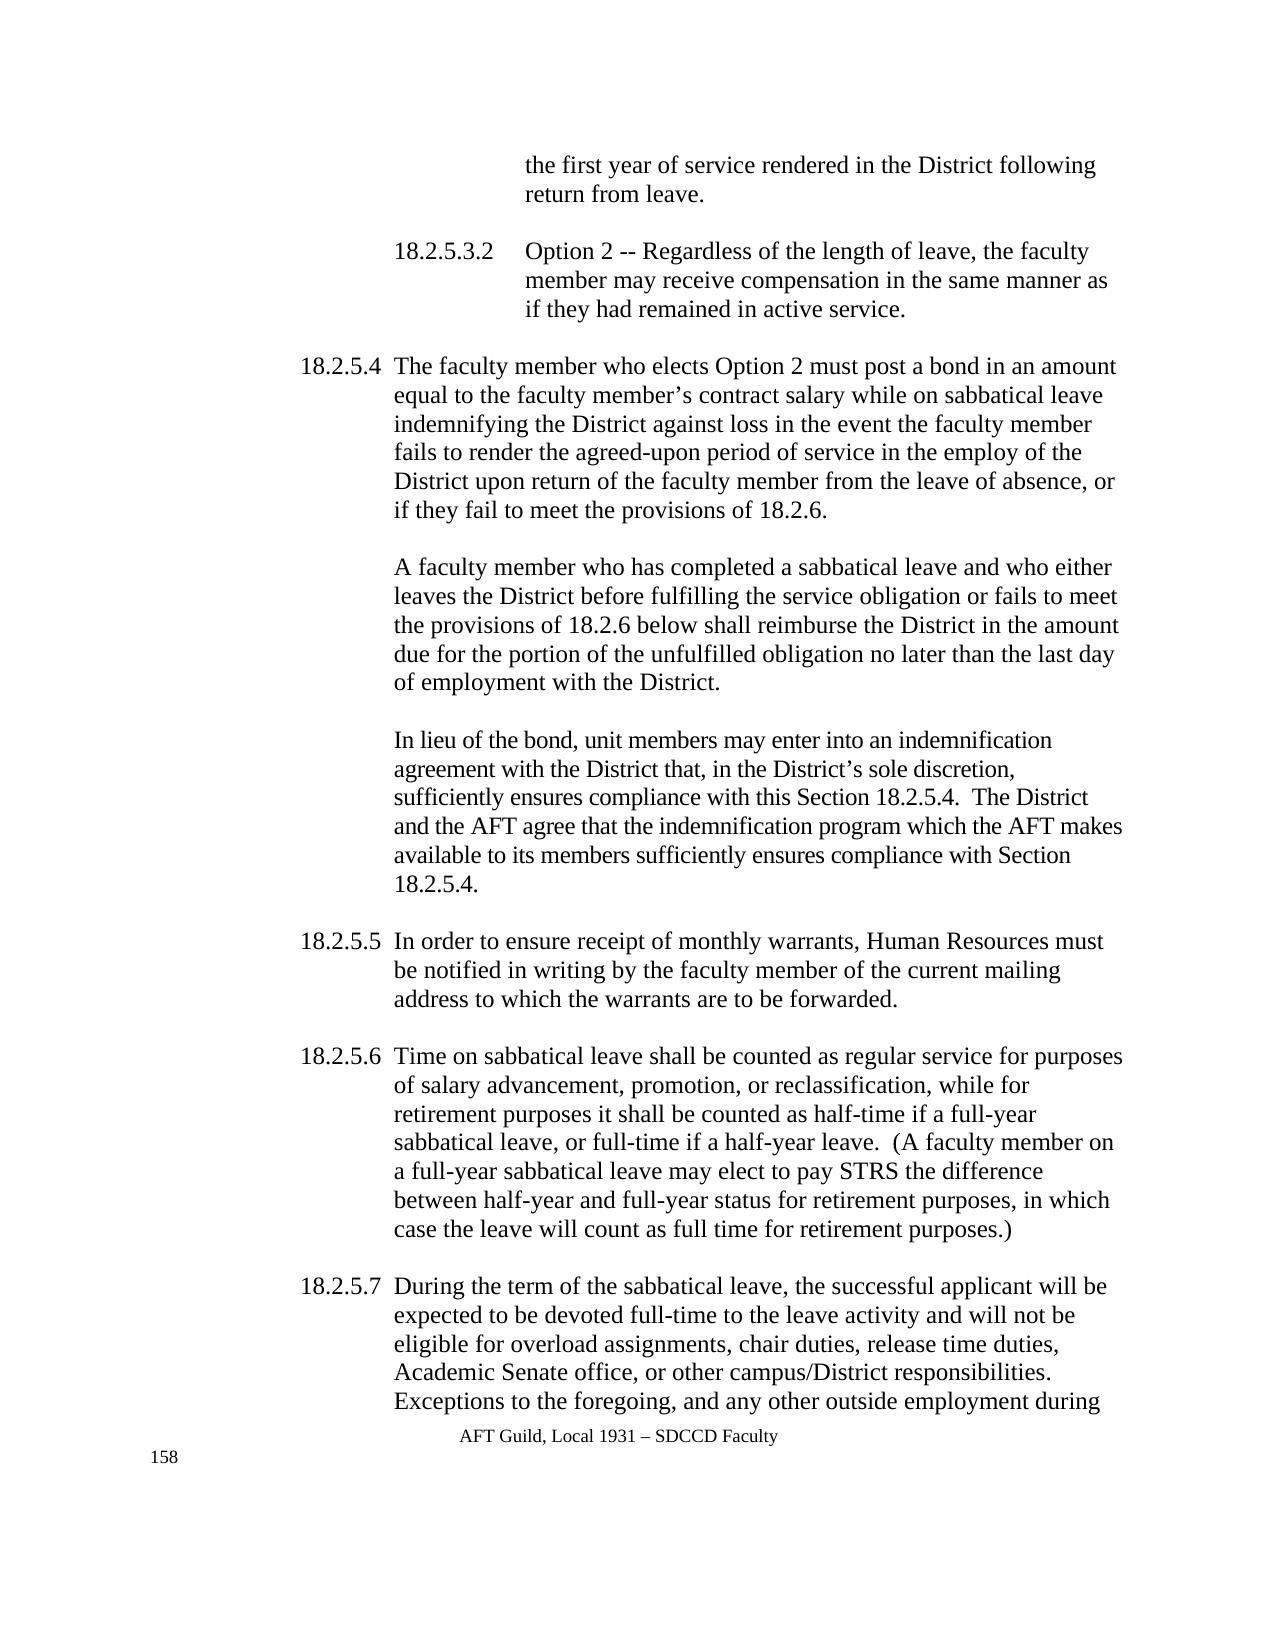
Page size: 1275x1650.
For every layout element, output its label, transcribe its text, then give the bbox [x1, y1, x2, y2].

text A faculty member who has completed a sabbatical leave and who either leaves the District before fulfilling the service obligation or fails to meet the provisions of 18.2.6 below shall reimburse the District in the amount due for the portion of the unfulfilled obligation no later than the last day of employment with the District. [394, 552, 1125, 696]
text 18.2.5.5 In order to ensure receipt of monthly warrants, Human Resources must be notified in writing by the faculty member of the current mailing address to which the warrants are to be forwarded. [300, 926, 1125, 1012]
text 18.2.5.6 Time on sabbatical leave shall be counted as regular service for purposes of salary advancement, promotion, or reclassification, while for retirement purposes it shall be counted as half-time if a full-year sabbatical leave, or full-time if a half-year leave. (A faculty member on a full-year sabbatical leave may elect to pay STRS the difference between half-year and full-year status for retirement purposes, in which case the leave will count as full time for retirement purposes.) [300, 1041, 1125, 1242]
text In lieu of the bond, unit members may enter into an indemnification agreement with the District that, in the District’s sole discretion, sufficiently ensures compliance with this Section 18.2.5.4. The District and the AFT agree that the indemnification program which the AFT makes available to its members sufficiently ensures compliance with Section 18.2.5.4. [394, 725, 1125, 897]
text 18.2.5.4 The faculty member who elects Option 2 must post a bond in an amount equal to the faculty member’s contract salary while on sabbatical leave indemnifying the District against loss in the event the faculty member fails to render the agreed-upon period of service in the employ of the District upon return of the faculty member from the leave of absence, or if they fail to meet the provisions of 18.2.6. [300, 351, 1125, 524]
text 18.2.5.3.2 Option 2 -- Regardless of the length of leave, the faculty member may receive compensation in the same manner as if they had remained in active service. [394, 236, 1125, 322]
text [300, 1271, 1125, 1415]
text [394, 150, 1125, 207]
